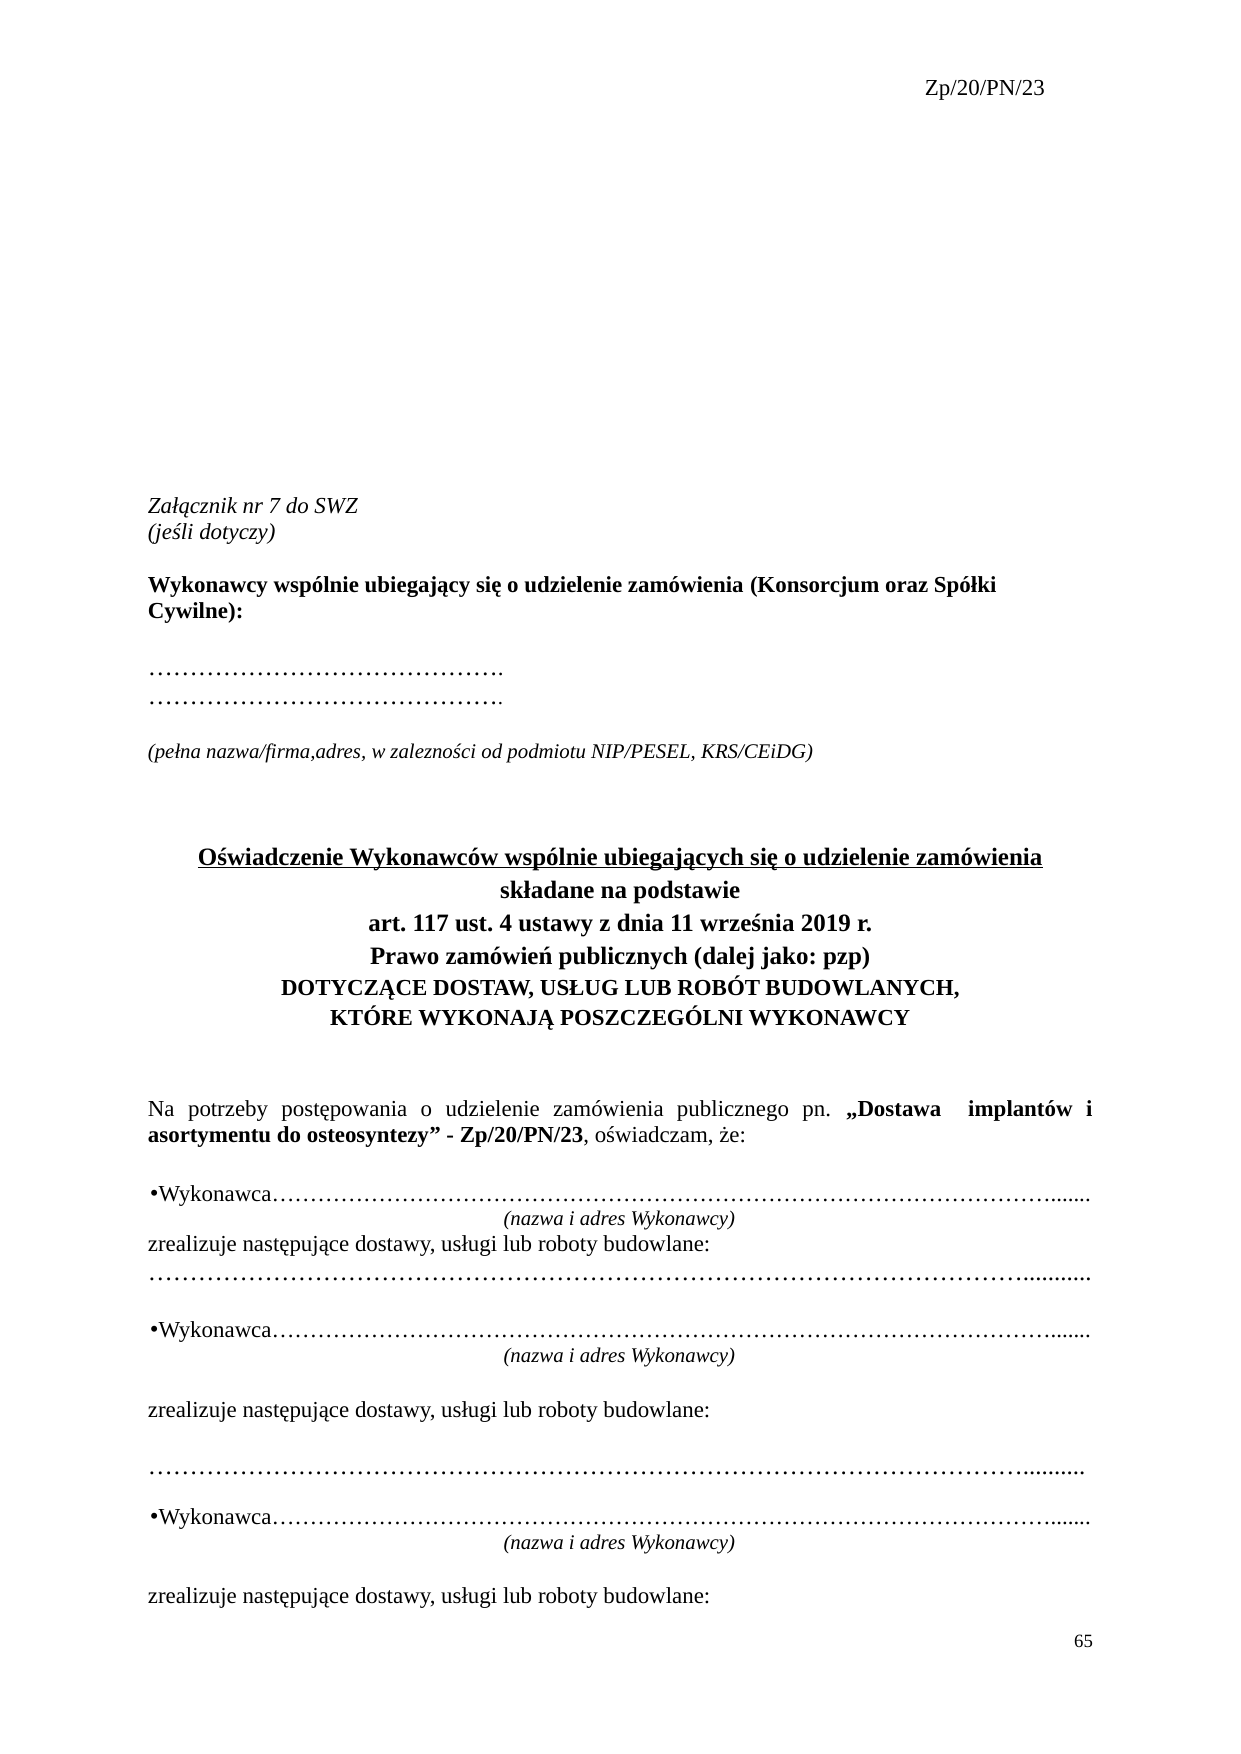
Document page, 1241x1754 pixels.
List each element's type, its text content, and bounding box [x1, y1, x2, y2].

text •Wykonawca………………………………………………………………………………………….......(nazwa i adres Wykonawcy) [148, 1314, 1092, 1367]
text (jeśli dotyczy) [148, 518, 1092, 544]
text zrealizuje następujące dostawy, usługi lub roboty budowlane: [148, 1396, 1092, 1422]
text Załącznik nr 7 do SWZ [148, 492, 1092, 518]
text (pełna nazwa/firma,adres, w zalezności od podmiotu NIP/PESEL, KRS/CEiDG) [148, 739, 1092, 763]
text DOTYCZĄCE DOSTAW, USŁUG LUB ROBÓT BUDOWLANYCH, [148, 974, 1092, 1000]
text Oświadczenie Wykonawców wspólnie ubiegających się o udzielenie zamówienia [148, 842, 1092, 871]
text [148, 1451, 1092, 1480]
text ……………………………………. [148, 681, 1092, 710]
text zrealizuje następujące dostawy, usługi lub roboty budowlane: [148, 1582, 1092, 1609]
text ……………………………………………………………………………………………........... [148, 1257, 1092, 1286]
text zrealizuje następujące dostawy, usługi lub roboty budowlane: [148, 1230, 1092, 1257]
text Wykonawcy wspólnie ubiegający się o udzielenie zamówienia (Konsorcjum oraz Spółki Cywilne): [148, 571, 1092, 623]
text KTÓRE WYKONAJĄ POSZCZEGÓLNI WYKONAWCY [148, 1004, 1092, 1030]
text Na potrzeby postępowania o udzielenie zamówienia publicznego pn. „Dostawa implantów i asortymentu do osteosyntezy” - Zp/20/PN/23, oświadczam, że: [148, 1095, 1092, 1147]
text •Wykonawca………………………………………………………………………………………….......(nazwa i adres Wykonawcy) [148, 1501, 1092, 1554]
text •Wykonawca………………………………………………………………………………………….......(nazwa i adres Wykonawcy) [148, 1178, 1092, 1230]
text Prawo zamówień publicznych (dalej jako: pzp) [148, 941, 1092, 969]
text ……………………………………. [148, 652, 1092, 681]
text składane na podstawie [148, 875, 1092, 903]
text art. 117 ust. 4 ustawy z dnia 11 września 2019 r. [148, 908, 1092, 937]
